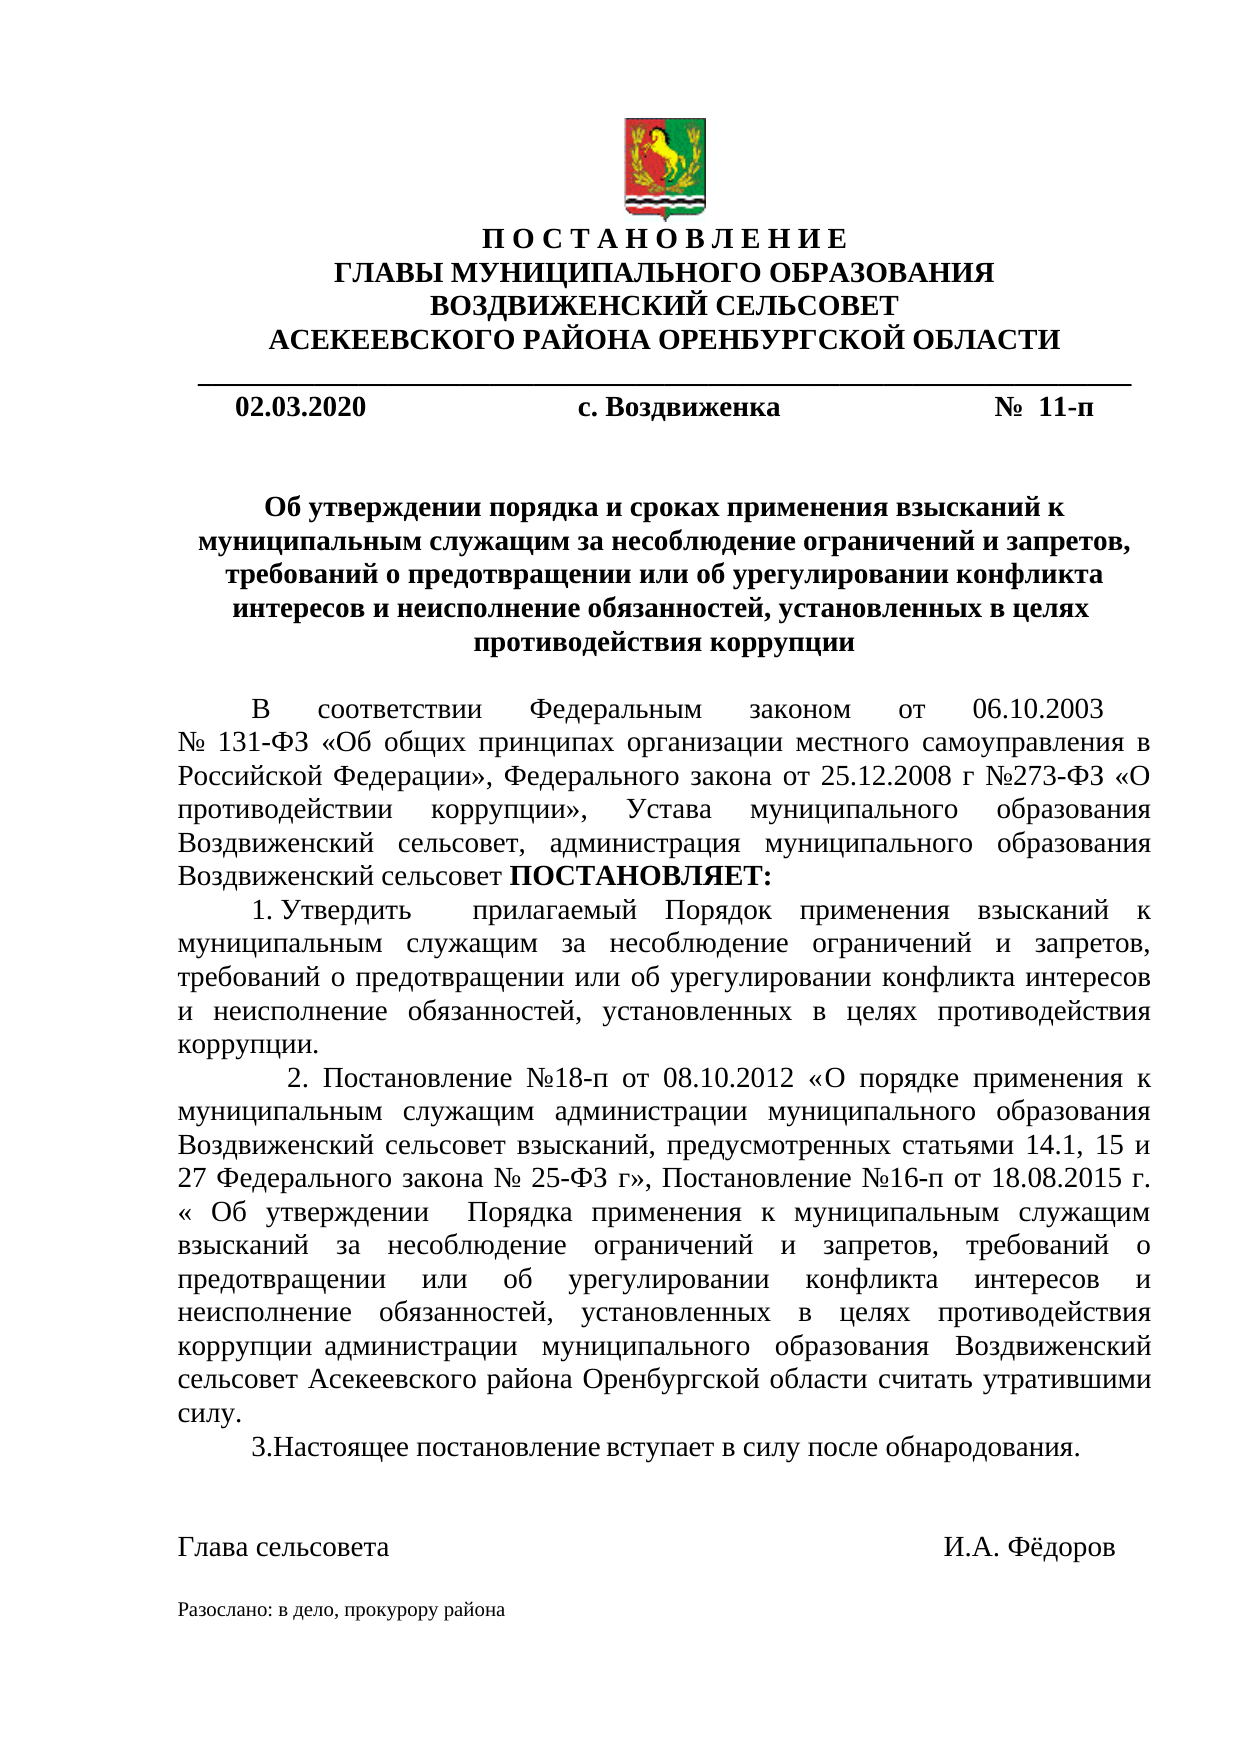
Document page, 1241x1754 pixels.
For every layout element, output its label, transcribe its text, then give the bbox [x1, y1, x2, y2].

table_header П О С Т А Н О В Л Е Н И Е ГЛАВЫ МУНИЦИПАЛЬНОГО ОБРАЗОВАНИЯ ВОЗДВИЖЕНСКИЙ СЕЛЬСОВЕТ АСЕКЕЕВСКОГО РАЙОНА ОРЕНБУРГСКОЙ ОБЛАСТИ [166, 118, 1163, 355]
text ________________________________________________________________ [177, 355, 1152, 389]
text 1. Утвердить прилагаемый Порядок применения взысканий к муниципальным служащим за несоблюдение ограничений и запретов, требований о предотвращении или об урегулировании конфликта интересов и неисполнение обязанностей, установленных в целях противодействия коррупции. [177, 892, 1152, 1060]
text Об утверждении порядка и сроках применения взысканий к муниципальным служащим за несоблюдение ограничений и запретов, требований о предотвращении или об урегулировании конфликта интересов и неисполнение обязанностей, установленных в целях противодействия коррупции [177, 489, 1152, 657]
text В соответствии Федеральным законом от 06.10.2003 № 131-ФЗ «Об общих принципах организации местного самоуправления в Российской Федерации», Федерального закона от 25.12.2008 г №273-ФЗ «О противодействии коррупции», Устава муниципального образования Воздвиженский сельсовет, администрация муниципального образования Воздвиженский сельсовет ПОСТАНОВЛЯЕТ: [177, 691, 1152, 892]
text 02.03.2020 с. Воздвиженка № 11-п [177, 389, 1152, 422]
text Глава сельсовета И.А. Фёдоров [177, 1529, 1152, 1563]
text Разослано: в дело, прокурору района [177, 1596, 1152, 1621]
text 2. Постановление №18-п от 08.10.2012 «О порядке применения к муниципальным служащим администрации муниципального образования Воздвиженский сельсовет взысканий, предусмотренных статьями 14.1, 15 и 27 Федерального закона № 25-ФЗ г», Постановление №16-п от 18.08.2015 г. « Об утверждении Порядка применения к муниципальным служащим взысканий за несоблюдение ограничений и запретов, требований о предотвращении или об урегулировании конфликта интересов и неисполнение обязанностей, установленных в целях противодействия коррупции администрации муниципального образования Воздвиженский сельсовет Асекеевского района Оренбургской области считать утратившими силу. [177, 1060, 1152, 1429]
text 3.Настоящее постановление вступает в силу после обнародования. [177, 1429, 1152, 1462]
picture [623, 118, 706, 222]
